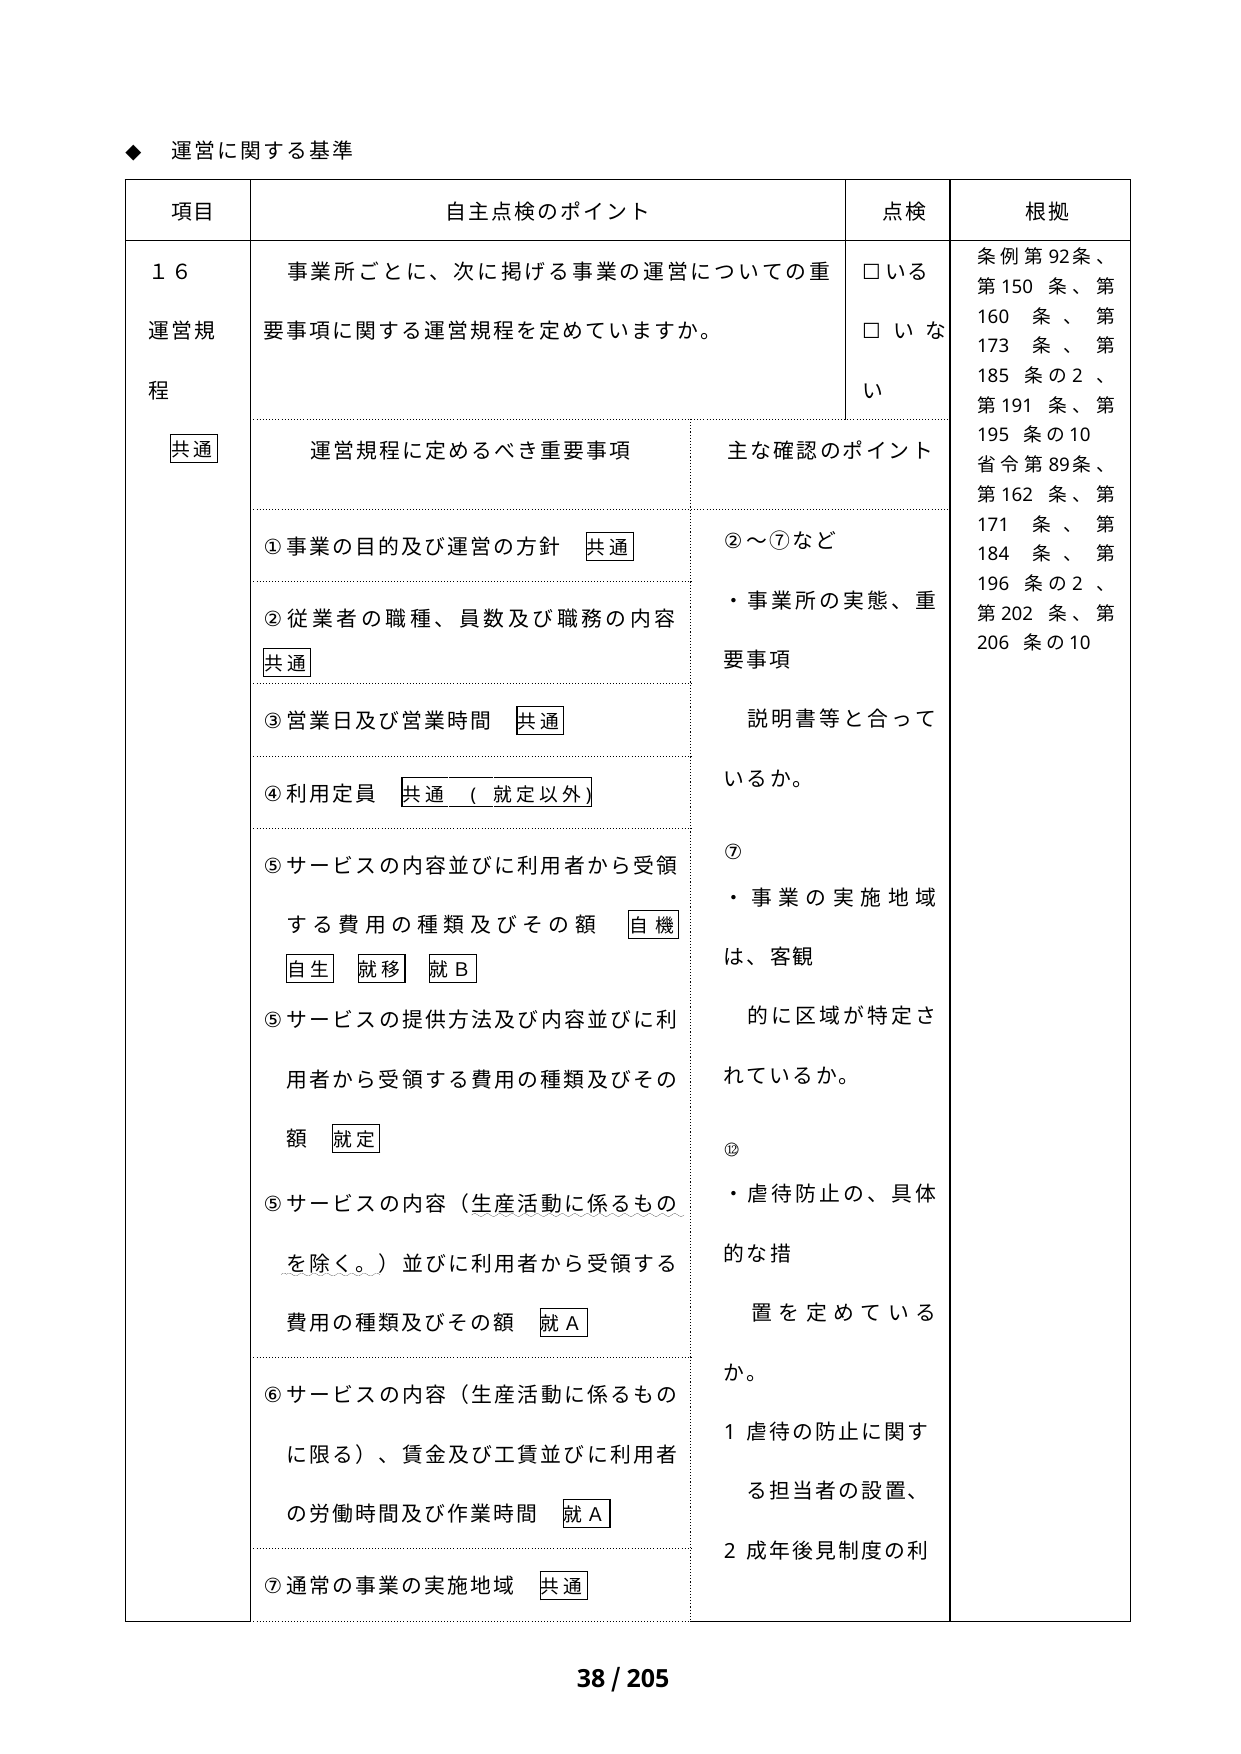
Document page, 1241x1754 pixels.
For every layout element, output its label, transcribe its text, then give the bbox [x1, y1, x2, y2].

table_cell 主な確認のポイント [691, 419, 949, 509]
table_cell 条例第92条、第150条、第160条、第173条、第185条の2、第191条、第 195条の10 省令第89条、第162条、第171条、第184条、第 196条の2、第202条、第206条の10 [951, 241, 1130, 1621]
table_cell 事業所ごとに、次に掲げる事業の運営についての重要事項に関する運営規程を定めていますか。 [251, 241, 845, 419]
table_cell 運営規程に定めるべき重要事項 [251, 419, 691, 509]
table_cell ③営業日及び営業時間 共通 [251, 683, 691, 756]
table_cell ⑥サービスの内容（生産活動に係るものに限る）、賃金及び工賃並びに利用者の労働時間及び作業時間 就Ａ [251, 1357, 691, 1548]
table_cell ②従業者の職種、員数及び職務の内容 共通 [251, 581, 691, 683]
table_cell ④利用定員 共通(就定以外) [251, 756, 691, 828]
table_header 点検 [846, 180, 949, 240]
text ◆ 運営に関する基準 [125, 120, 1115, 179]
table_header 項目 [126, 180, 250, 240]
table_cell ⑦通常の事業の実施地域 共通 [251, 1548, 691, 1621]
table_header 根拠 [951, 180, 1130, 240]
table_cell １６ 運営規程 共通 [126, 241, 250, 1621]
table_cell ⑤サービスの内容並びに利用者から受領する費用の種類及びその額 自機 自生 就移 就Ｂ ⑤サービスの提供方法及び内容並びに利用者から受領する費用の種類及びその額 就定 ⑤サービスの内容（生産活動に係るものを除く。）並びに利用者から受領する費用の種類及びその額 就Ａ [251, 828, 691, 1357]
table_cell ①事業の目的及び運営の方針 共通 [251, 509, 691, 581]
table_header 自主点検のポイント [251, 180, 845, 240]
table_cell いる いない [846, 241, 949, 419]
table_cell ②～⑦など ・事業所の実態、重要事項 説明書等と合っているか。 ⑦ ・事業の実施地域は、客観 的に区域が特定されているか。 ⑫ ・虐待防止の、具体的な措 置を定めているか。 1虐待の防止に関する担当者の設置、 2成年後見制度の利用支援、 3苦情解決体制の整備、 4従業者に対する虐待防止啓発のための研修の実施 5虐待防止委員会の設置等に関すること 等 [691, 509, 949, 1621]
